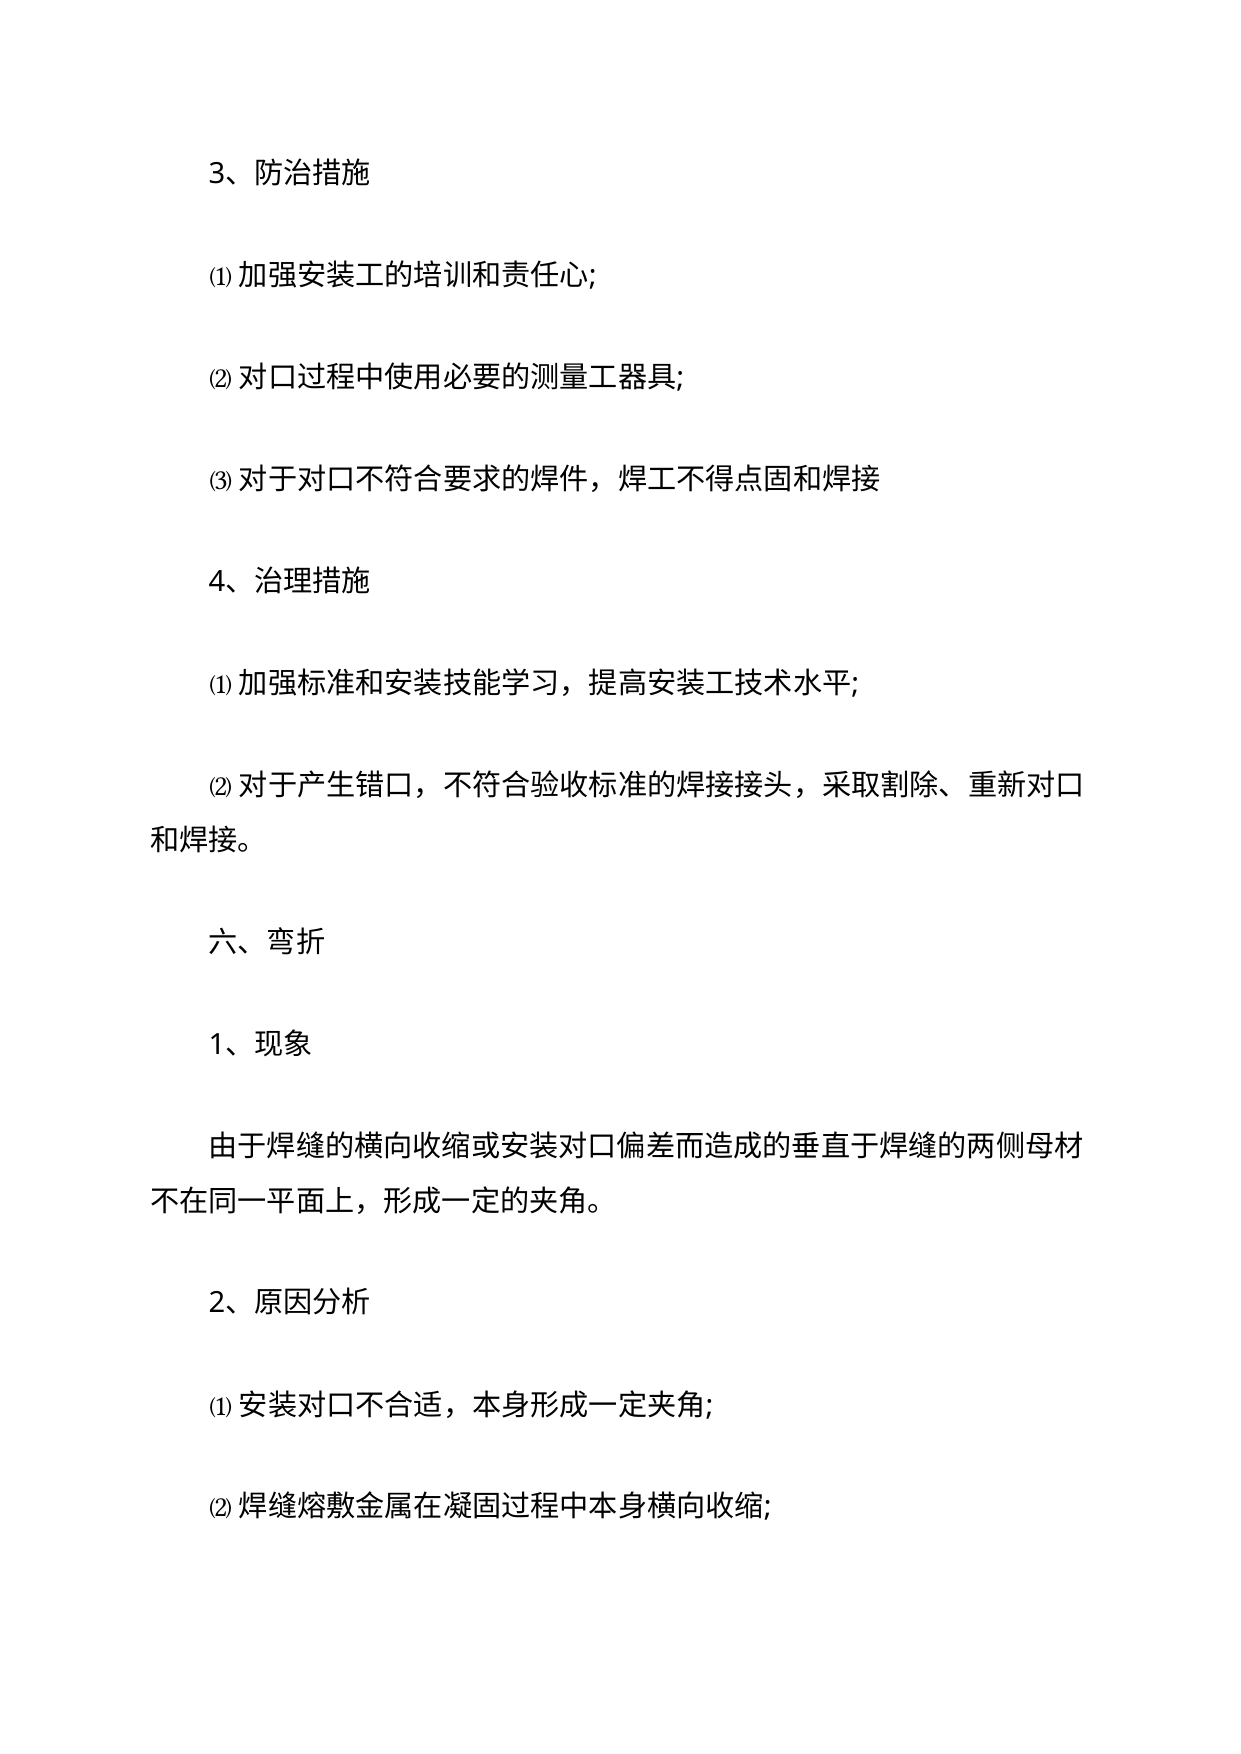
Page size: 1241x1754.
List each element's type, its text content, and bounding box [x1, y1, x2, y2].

text 3、防治措施 [150, 150, 1090, 192]
text ⑶对于对口不符合要求的焊件，焊工不得点固和焊接 [150, 456, 1090, 498]
text 2、原因分析 [150, 1279, 1090, 1321]
text 1、现象 [150, 1020, 1090, 1063]
text 六、弯折 [150, 919, 1090, 961]
text 由于焊缝的横向收缩或安装对口偏差而造成的垂直于焊缝的两侧母材不在同一平面上，形成一定的夹角。 [150, 1122, 1090, 1219]
text ⑵对于产生错口，不符合验收标准的焊接接头，采取割除、重新对口和焊接。 [150, 762, 1090, 859]
text ⑵焊缝熔敷金属在凝固过程中本身横向收缩; [150, 1483, 1090, 1525]
text ⑴安装对口不合适，本身形成一定夹角; [150, 1381, 1090, 1423]
text ⑴加强安装工的培训和责任心; [150, 252, 1090, 294]
text 4、治理措施 [150, 558, 1090, 600]
text ⑵对口过程中使用必要的测量工器具; [150, 354, 1090, 396]
text ⑴加强标准和安装技能学习，提高安装工技术水平; [150, 660, 1090, 702]
